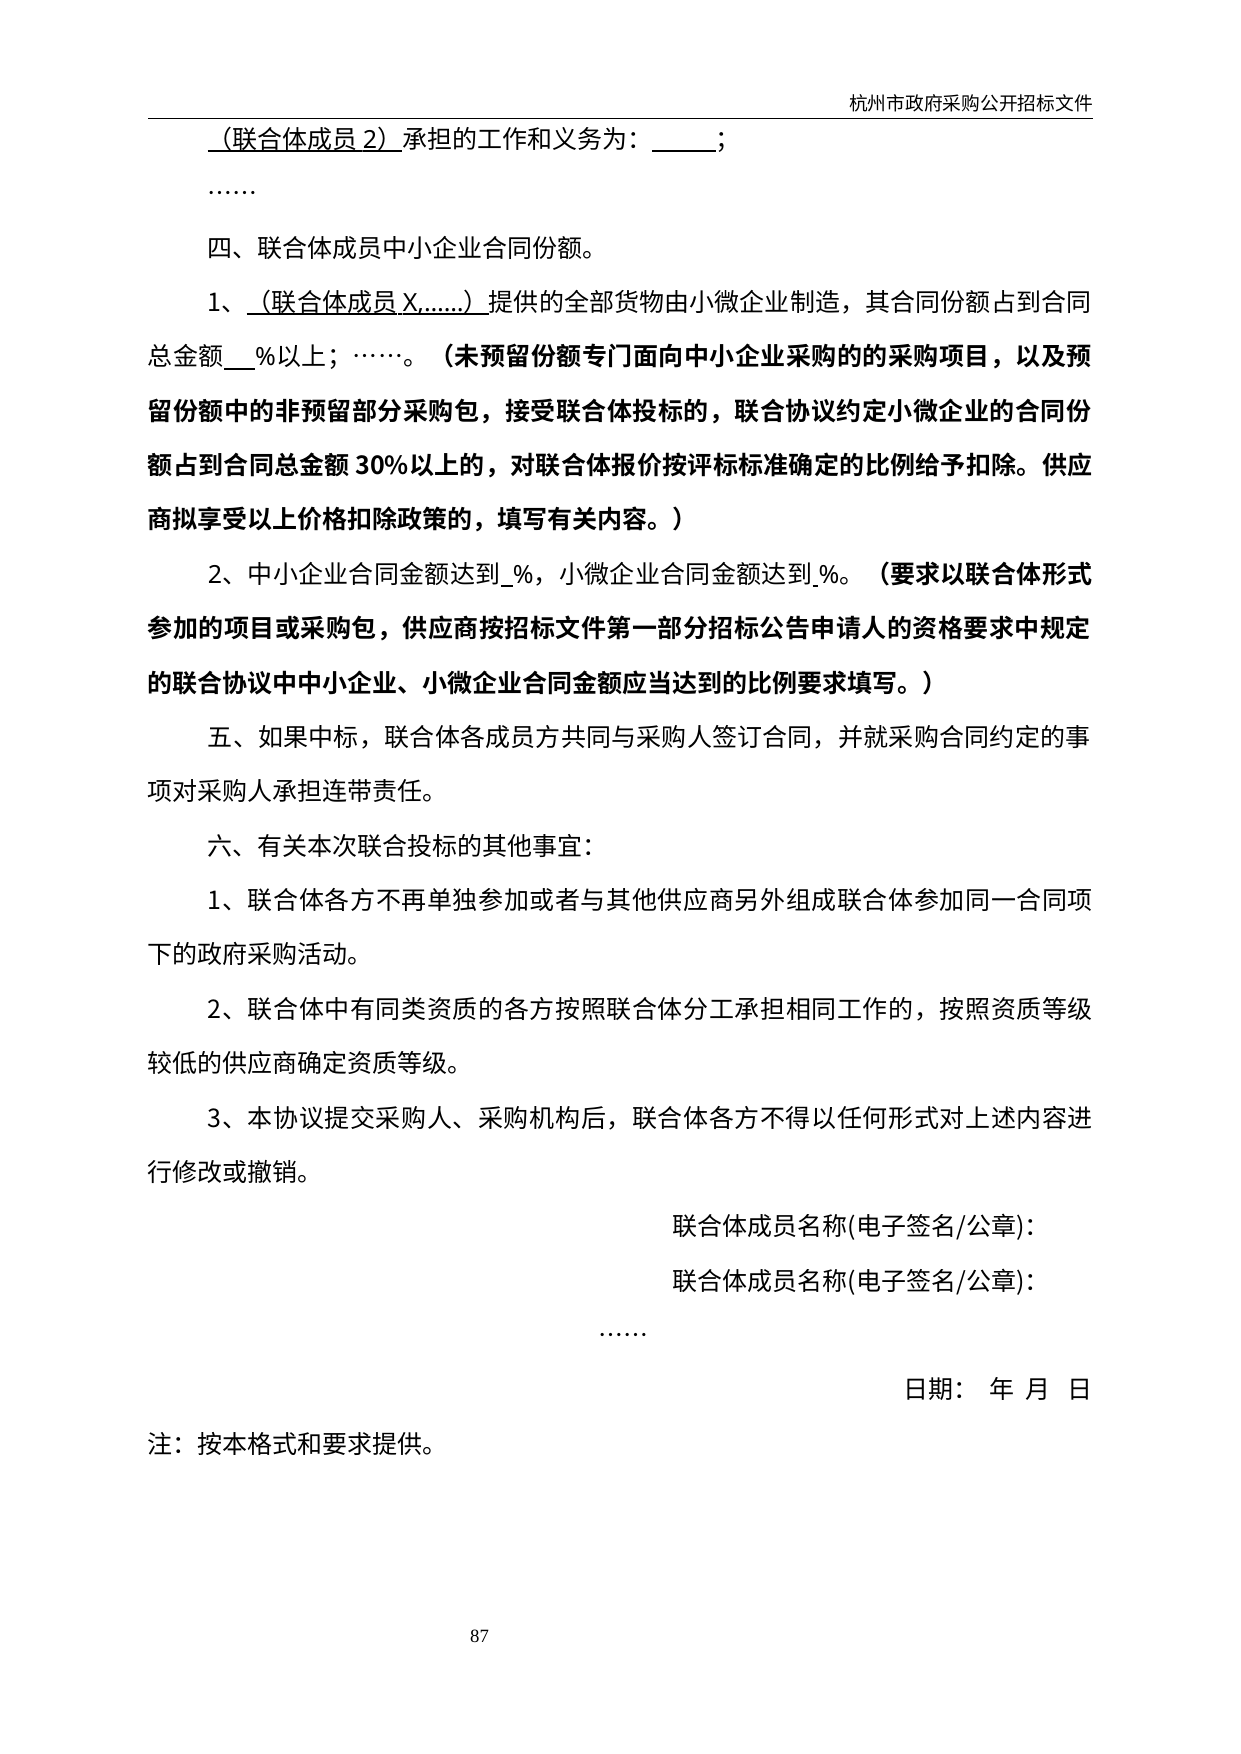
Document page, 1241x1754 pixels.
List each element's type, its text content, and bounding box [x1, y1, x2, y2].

text 1、联合体各方不再单独参加或者与其他供应商另外组成联合体参加同一合同项下的政府采购活动。 [148, 881, 1093, 971]
text 2、中小企业合同金额达到 %，小微企业合同金额达到 %。（要求以联合体形式参加的项目或采购包，供应商按招标文件第一部分招标公告申请人的资格要求中规定的联合协议中中小企业、小微企业合同金额应当达到的比例要求填写。） [148, 554, 1093, 699]
text 3、本协议提交采购人、采购机构后，联合体各方不得以任何形式对上述内容进行修改或撤销。 [148, 1098, 1093, 1189]
text 六、有关本次联合投标的其他事宜： [148, 826, 1093, 862]
text …… [148, 174, 1093, 210]
text （联合体成员2）承担的工作和义务为： ； [148, 119, 1093, 156]
text 联合体成员名称(电子签名/公章)： [148, 1261, 1093, 1297]
text 四、联合体成员中小企业合同份额。 [148, 228, 1093, 264]
text 日期： 年 月 日 [148, 1370, 1093, 1406]
text 五、如果中标，联合体各成员方共同与采购人签订合同，并就采购合同约定的事项对采购人承担连带责任。 [148, 717, 1093, 808]
text 联合体成员名称(电子签名/公章)： [148, 1207, 1093, 1243]
text 1、（联合体成员X,……）提供的全部货物由小微企业制造，其合同份额占到合同总金额 %以上；……。（未预留份额专门面向中小企业采购的的采购项目，以及预留份额中的非预留部分采购包，接受联合体投标的，联合协议约定小微企业的合同份额占到合同总金额30%以上的，对联合体报价按评标标准确定的比例给予扣除。供应商拟享受以上价格扣除政策的，填写有关内容。） [148, 282, 1093, 536]
text …… [148, 1316, 993, 1352]
text 注：按本格式和要求提供。 [148, 1424, 1049, 1461]
text 2、联合体中有同类资质的各方按照联合体分工承担相同工作的，按照资质等级较低的供应商确定资质等级。 [148, 989, 1093, 1080]
